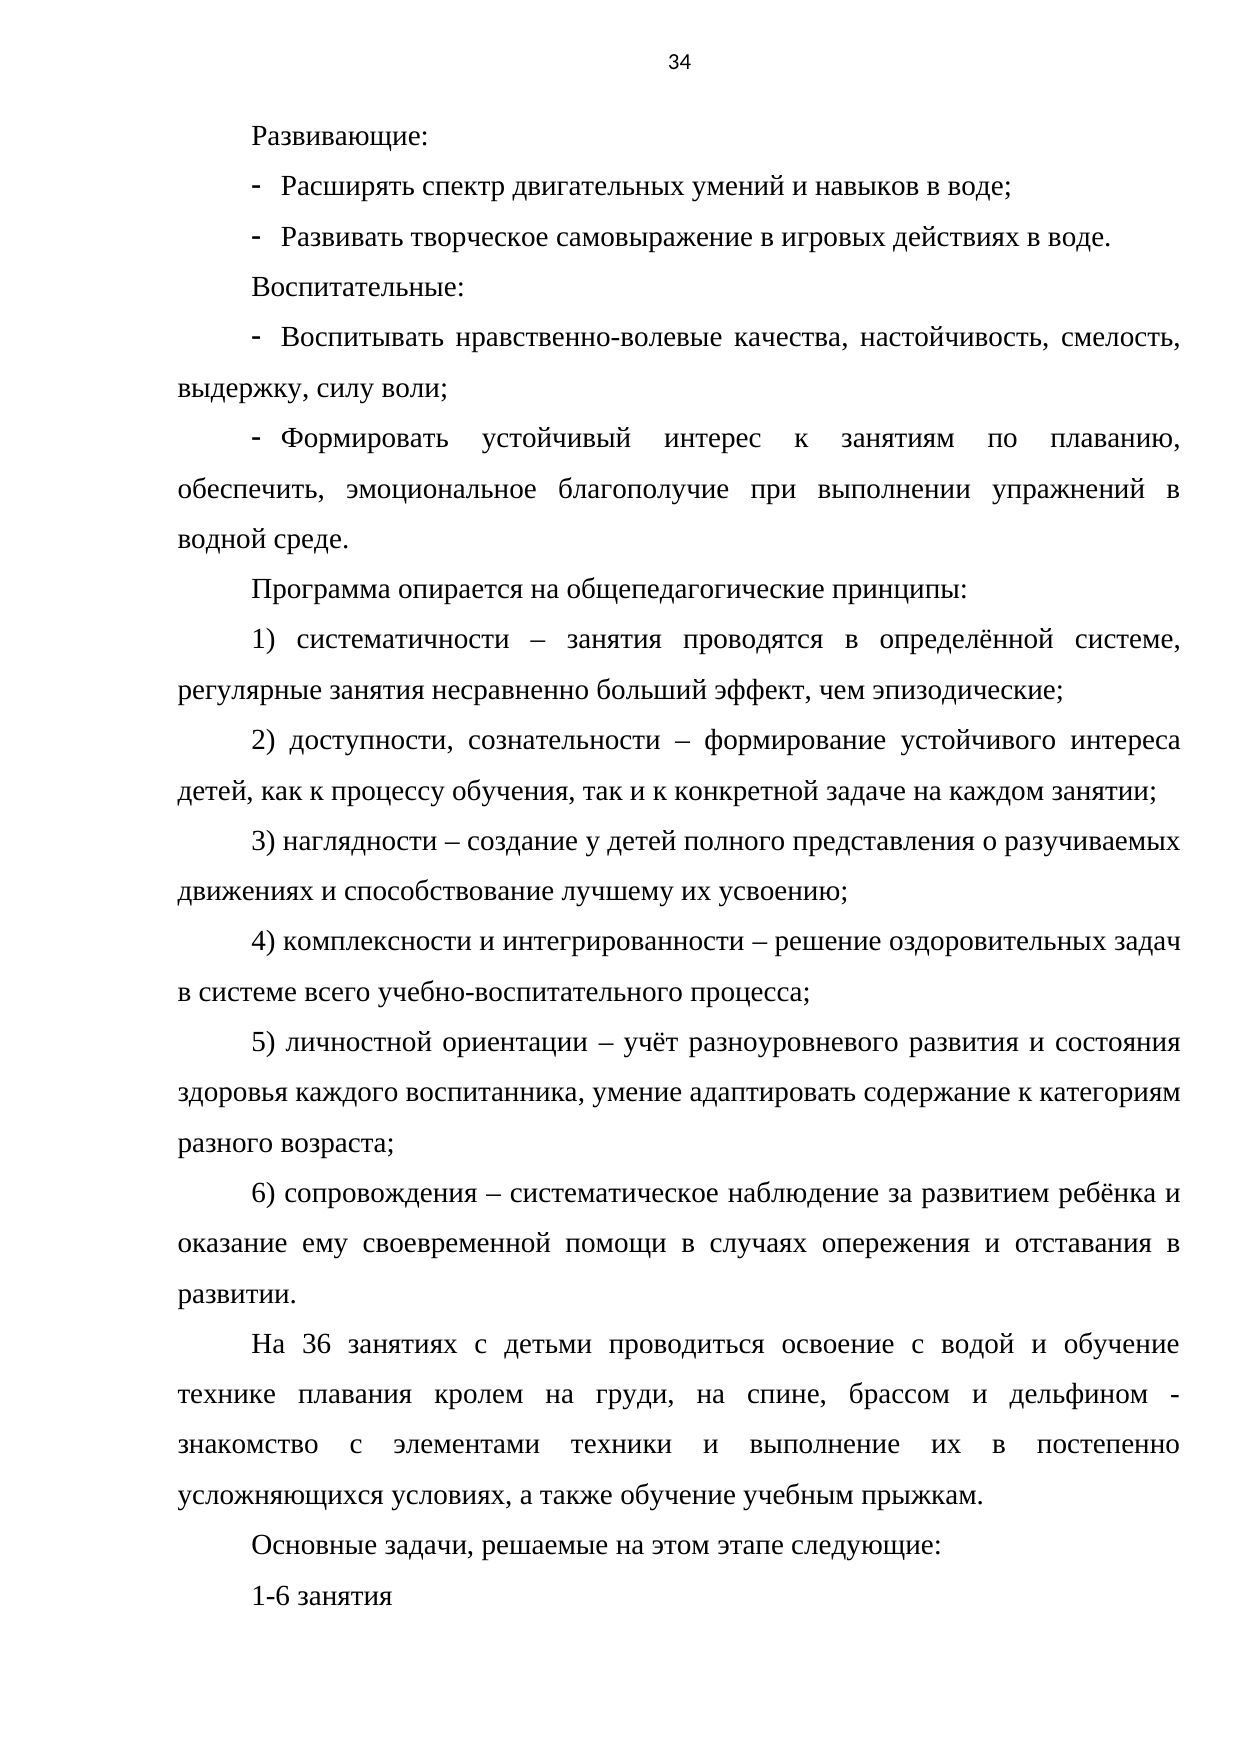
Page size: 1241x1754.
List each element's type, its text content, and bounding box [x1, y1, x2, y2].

text 3) наглядности – создание у детей полного представления о разучиваемых движениях и способствование лучшему их усвоению; [177, 823, 1181, 907]
text 1-6 занятия [177, 1578, 1181, 1611]
list Расширять спектр двигательных умений и навыков в воде; [177, 168, 1181, 202]
list Развивать творческое самовыражение в игровых действиях в воде. [177, 219, 1181, 252]
text Основные задачи, решаемые на этом этапе следующие: [177, 1527, 1181, 1561]
text 1) систематичности – занятия проводятся в определённой системе, регулярные занятия несравненно больший эффект, чем эпизодические; [177, 622, 1181, 706]
text 4) комплексности и интегрированности – решение оздоровительных задач в системе всего учебно-воспитательного процесса; [177, 923, 1181, 1007]
list Воспитывать нравственно-волевые качества, настойчивость, смелость, выдержку, силу воли; [177, 319, 1181, 403]
text Развивающие: [177, 118, 1181, 152]
text На 36 занятиях с детьми проводиться освоение с водой и обучение технике плавания кролем на груди, на спине, брассом и дельфином - знакомство с элементами техники и выполнение их в постепенно усложняющихся условиях, а также обучение учебным прыжкам. [177, 1326, 1181, 1511]
text Воспитательные: [177, 269, 1181, 303]
list Формировать устойчивый интерес к занятиям по плаванию, обеспечить, эмоциональное благополучие при выполнении упражнений в водной среде. [177, 420, 1181, 554]
text 6) сопровождения – систематическое наблюдение за развитием ребёнка и оказание ему своевременной помощи в случаях опережения и отставания в развитии. [177, 1175, 1181, 1309]
text Программа опирается на общепедагогические принципы: [177, 571, 1181, 605]
text 5) личностной ориентации – учёт разноуровневого развития и состояния здоровья каждого воспитанника, умение адаптировать содержание к категориям разного возраста; [177, 1024, 1181, 1158]
text 2) доступности, сознательности – формирование устойчивого интереса детей, как к процессу обучения, так и к конкретной задаче на каждом занятии; [177, 722, 1181, 806]
